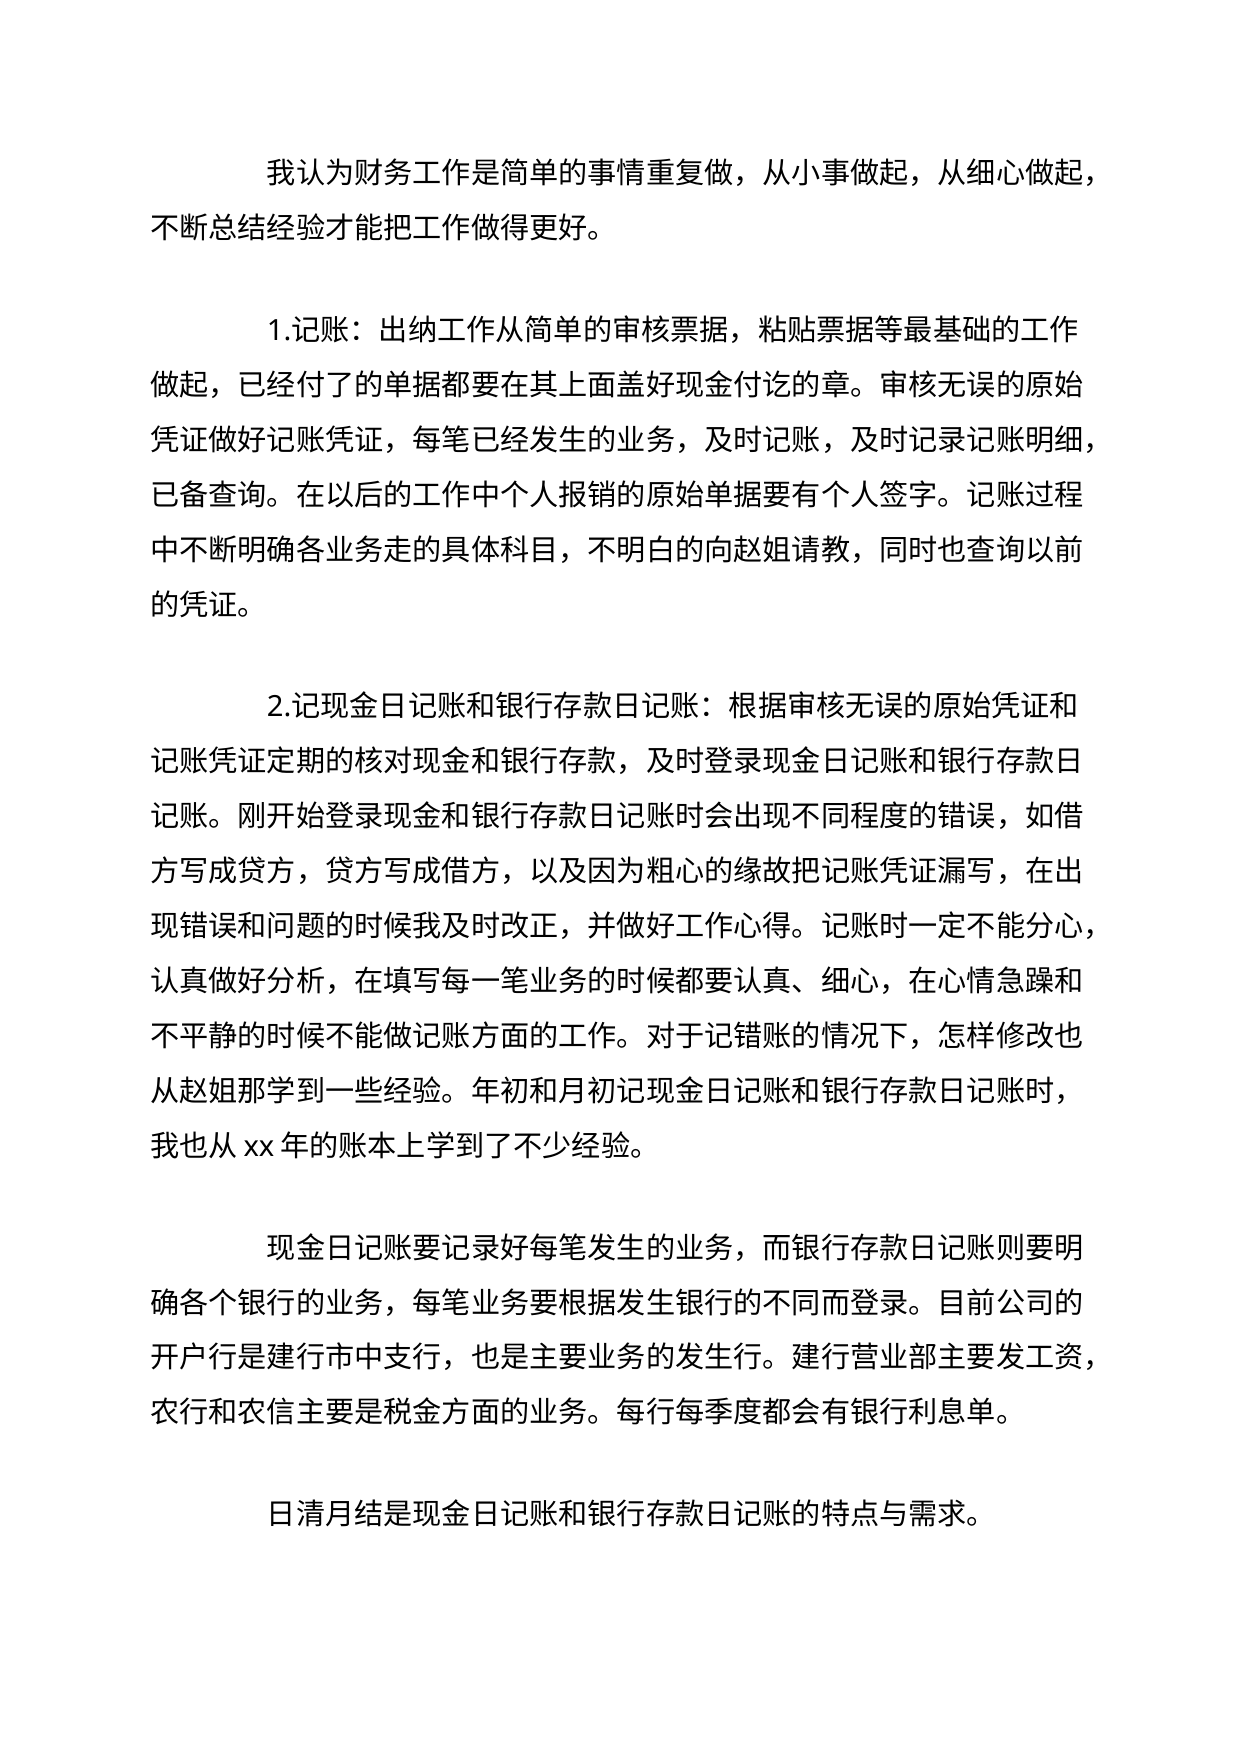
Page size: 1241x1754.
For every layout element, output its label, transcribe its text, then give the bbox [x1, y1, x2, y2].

text 1.记账：出纳工作从简单的审核票据，粘贴票据等最基础的工作做起，已经付了的单据都要在其上面盖好现金付讫的章。审核无误的原始凭证做好记账凭证，每笔已经发生的业务，及时记账，及时记录记账明细，已备查询。在以后的工作中个人报销的原始单据要有个人签字。记账过程中不断明确各业务走的具体科目，不明白的向赵姐请教，同时也查询以前的凭证。 [150, 307, 1090, 623]
text 现金日记账要记录好每笔发生的业务，而银行存款日记账则要明确各个银行的业务，每笔业务要根据发生银行的不同而登录。目前公司的开户行是建行市中支行，也是主要业务的发生行。建行营业部主要发工资，农行和农信主要是税金方面的业务。每行每季度都会有银行利息单。 [150, 1224, 1090, 1431]
text 2.记现金日记账和银行存款日记账：根据审核无误的原始凭证和记账凭证定期的核对现金和银行存款，及时登录现金日记账和银行存款日记账。刚开始登录现金和银行存款日记账时会出现不同程度的错误，如借方写成贷方，贷方写成借方，以及因为粗心的缘故把记账凭证漏写，在出现错误和问题的时候我及时改正，并做好工作心得。记账时一定不能分心，认真做好分析，在填写每一笔业务的时候都要认真、细心，在心情急躁和不平静的时候不能做记账方面的工作。对于记错账的情况下，怎样修改也从赵姐那学到一些经验。年初和月初记现金日记账和银行存款日记账时，我也从xx年的账本上学到了不少经验。 [150, 683, 1090, 1165]
text 我认为财务工作是简单的事情重复做，从小事做起，从细心做起，不断总结经验才能把工作做得更好。 [150, 150, 1090, 247]
text 日清月结是现金日记账和银行存款日记账的特点与需求。 [150, 1491, 1090, 1533]
